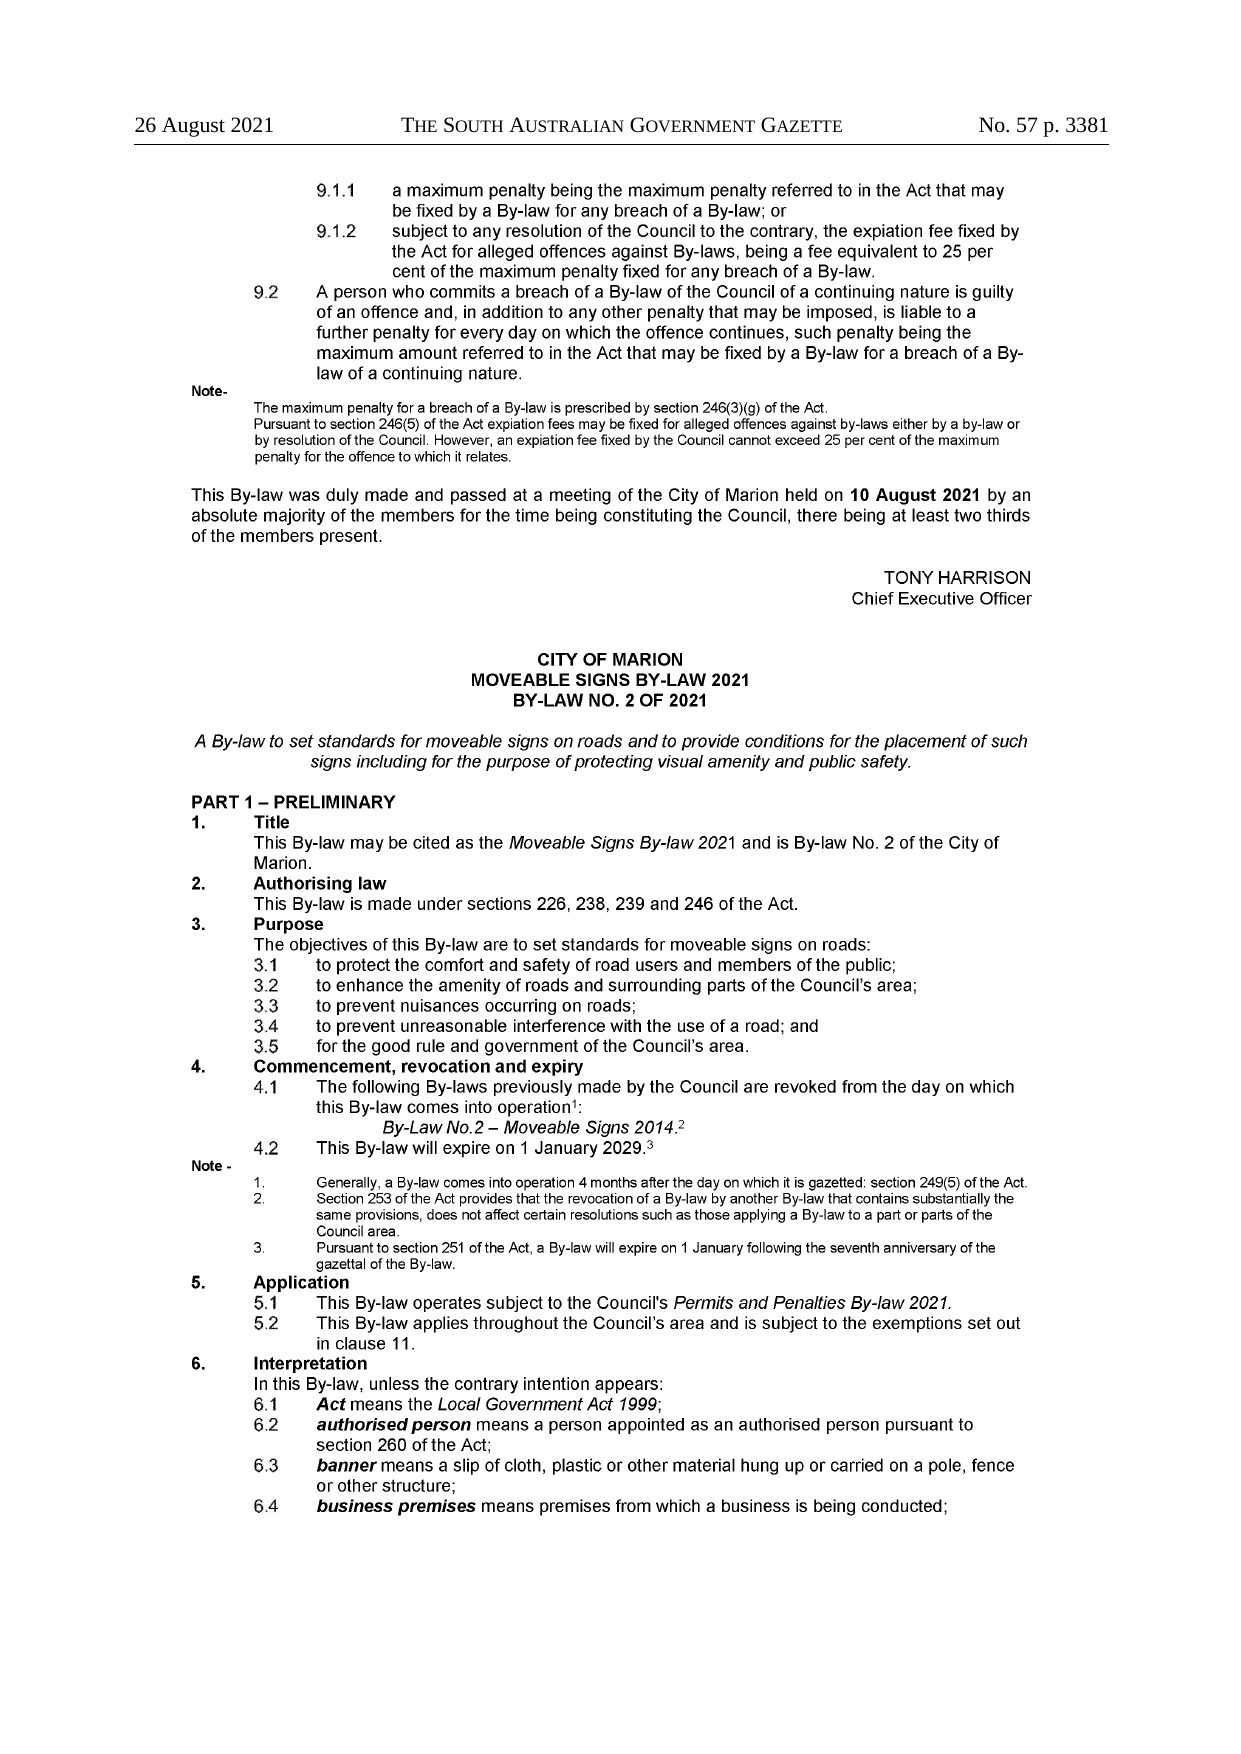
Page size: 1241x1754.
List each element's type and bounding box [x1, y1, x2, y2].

picture [170, 174, 1074, 1562]
